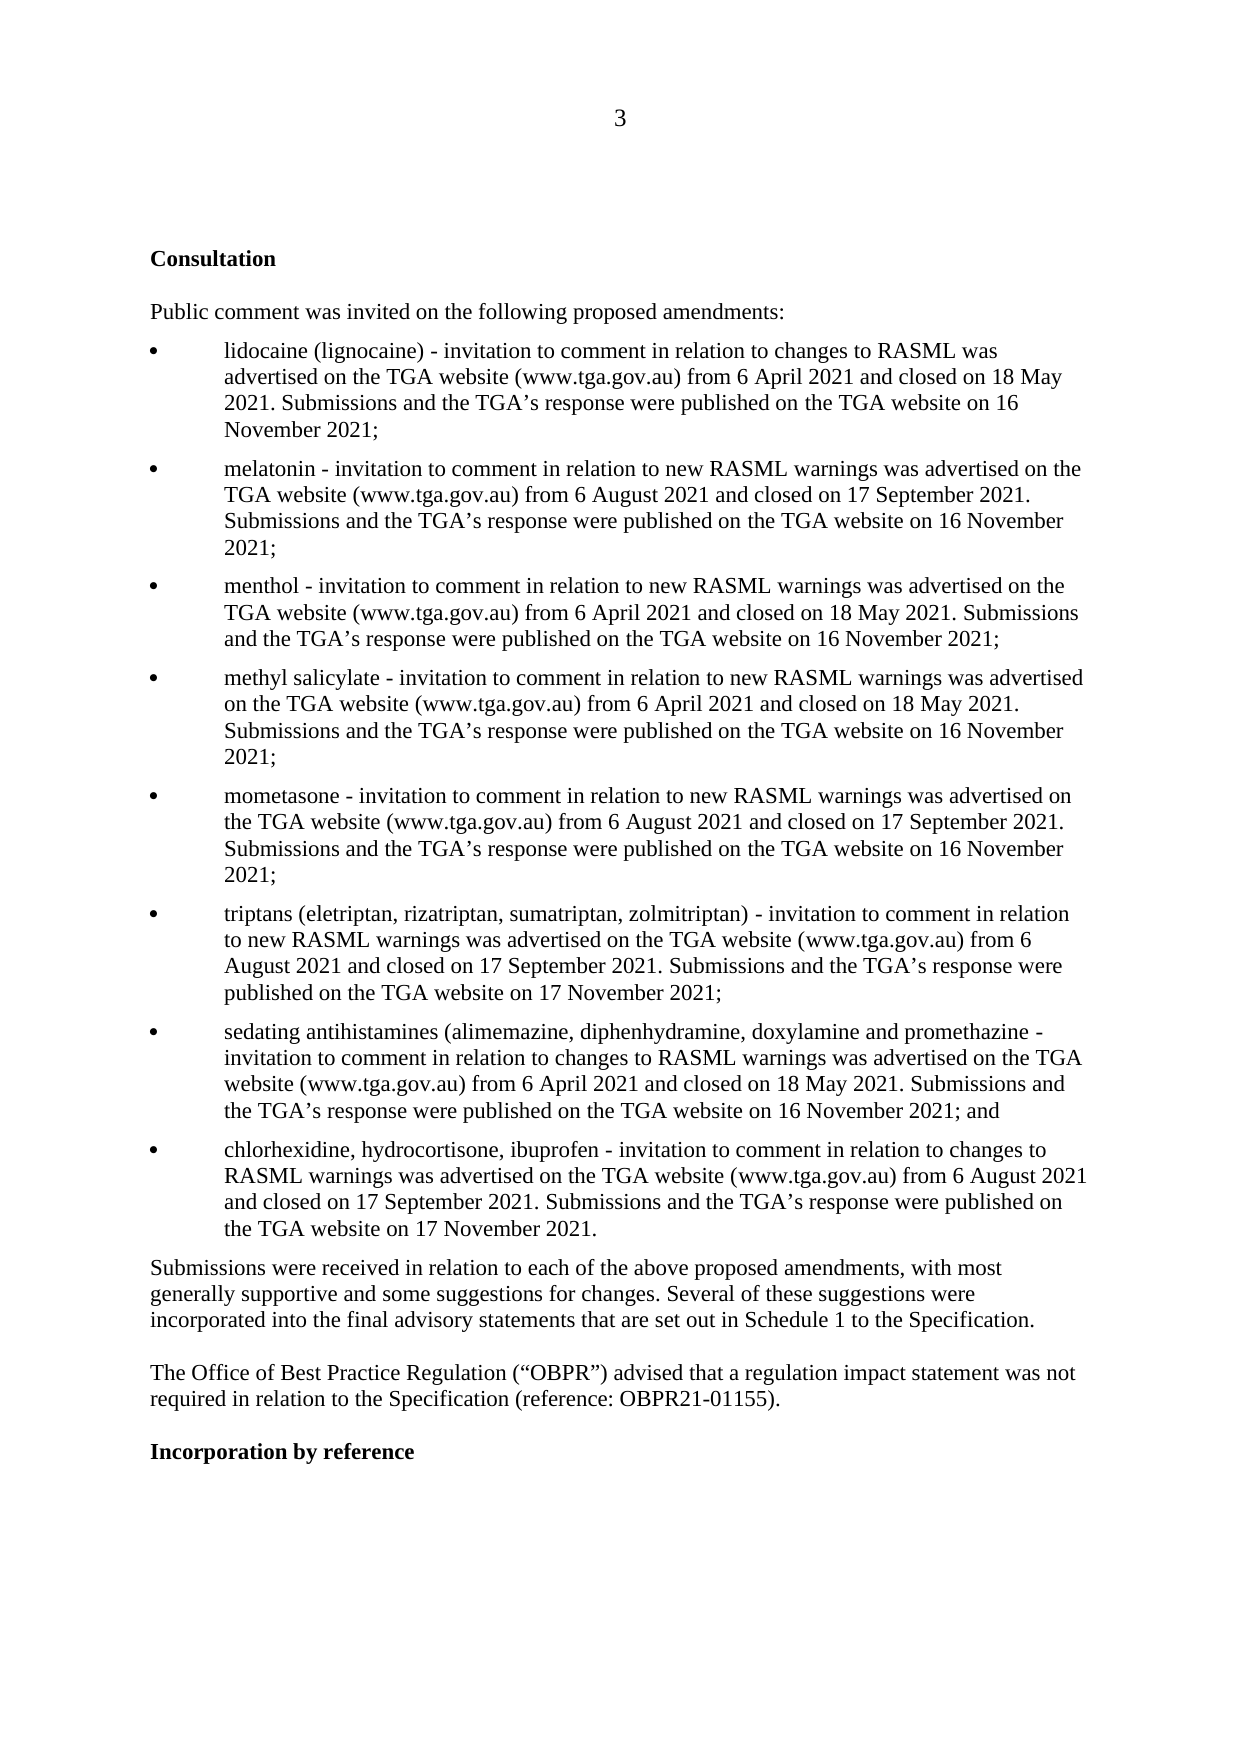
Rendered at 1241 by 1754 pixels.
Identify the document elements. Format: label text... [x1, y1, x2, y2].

list triptans (eletriptan, rizatriptan, sumatriptan, zolmitriptan) - invitation to comment in relation to new RASML warnings was advertised on the TGA website (www.tga.gov.au) from 6 August 2021 and closed on 17 September 2021. Submissions and the TGA’s response were published on the TGA website on 17 November 2021; [150, 900, 1090, 1005]
list methyl salicylate - invitation to comment in relation to new RASML warnings was advertised on the TGA website (www.tga.gov.au) from 6 April 2021 and closed on 18 May 2021. Submissions and the TGA’s response were published on the TGA website on 16 November 2021; [150, 664, 1090, 769]
text Public comment was invited on the following proposed amendments: [150, 298, 1090, 324]
list lidocaine (lignocaine) - invitation to comment in relation to changes to RASML was advertised on the TGA website (www.tga.gov.au) from 6 April 2021 and closed on 18 May 2021. Submissions and the TGA’s response were published on the TGA website on 16 November 2021; [150, 337, 1090, 442]
text Submissions were received in relation to each of the above proposed amendments, with most generally supportive and some suggestions for changes. Several of these suggestions were incorporated into the final advisory statements that are set out in Schedule 1 to the Specification. [150, 1254, 1090, 1333]
list sedating antihistamines (alimemazine, diphenhydramine, doxylamine and promethazine - invitation to comment in relation to changes to RASML warnings was advertised on the TGA website (www.tga.gov.au) from 6 April 2021 and closed on 18 May 2021. Submissions and the TGA’s response were published on the TGA website on 16 November 2021; and [150, 1018, 1090, 1123]
text Incorporation by reference [150, 1438, 1090, 1464]
text Consultation [150, 245, 1100, 271]
list chlorhexidine, hydrocortisone, ibuprofen - invitation to comment in relation to changes to RASML warnings was advertised on the TGA website (www.tga.gov.au) from 6 August 2021 and closed on 17 September 2021. Submissions and the TGA’s response were published on the TGA website on 17 November 2021. [150, 1136, 1090, 1241]
list mometasone - invitation to comment in relation to new RASML warnings was advertised on the TGA website (www.tga.gov.au) from 6 August 2021 and closed on 17 September 2021. Submissions and the TGA’s response were published on the TGA website on 16 November 2021; [150, 782, 1090, 887]
list melatonin - invitation to comment in relation to new RASML warnings was advertised on the TGA website (www.tga.gov.au) from 6 August 2021 and closed on 17 September 2021. Submissions and the TGA’s response were published on the TGA website on 16 November 2021; [150, 454, 1090, 560]
list menthol - invitation to comment in relation to new RASML warnings was advertised on the TGA website (www.tga.gov.au) from 6 April 2021 and closed on 18 May 2021. Submissions and the TGA’s response were published on the TGA website on 16 November 2021; [150, 572, 1090, 652]
text The Office of Best Practice Regulation (“OBPR”) advised that a regulation impact statement was not required in relation to the Specification (reference: OBPR21-01155). [150, 1359, 1090, 1412]
